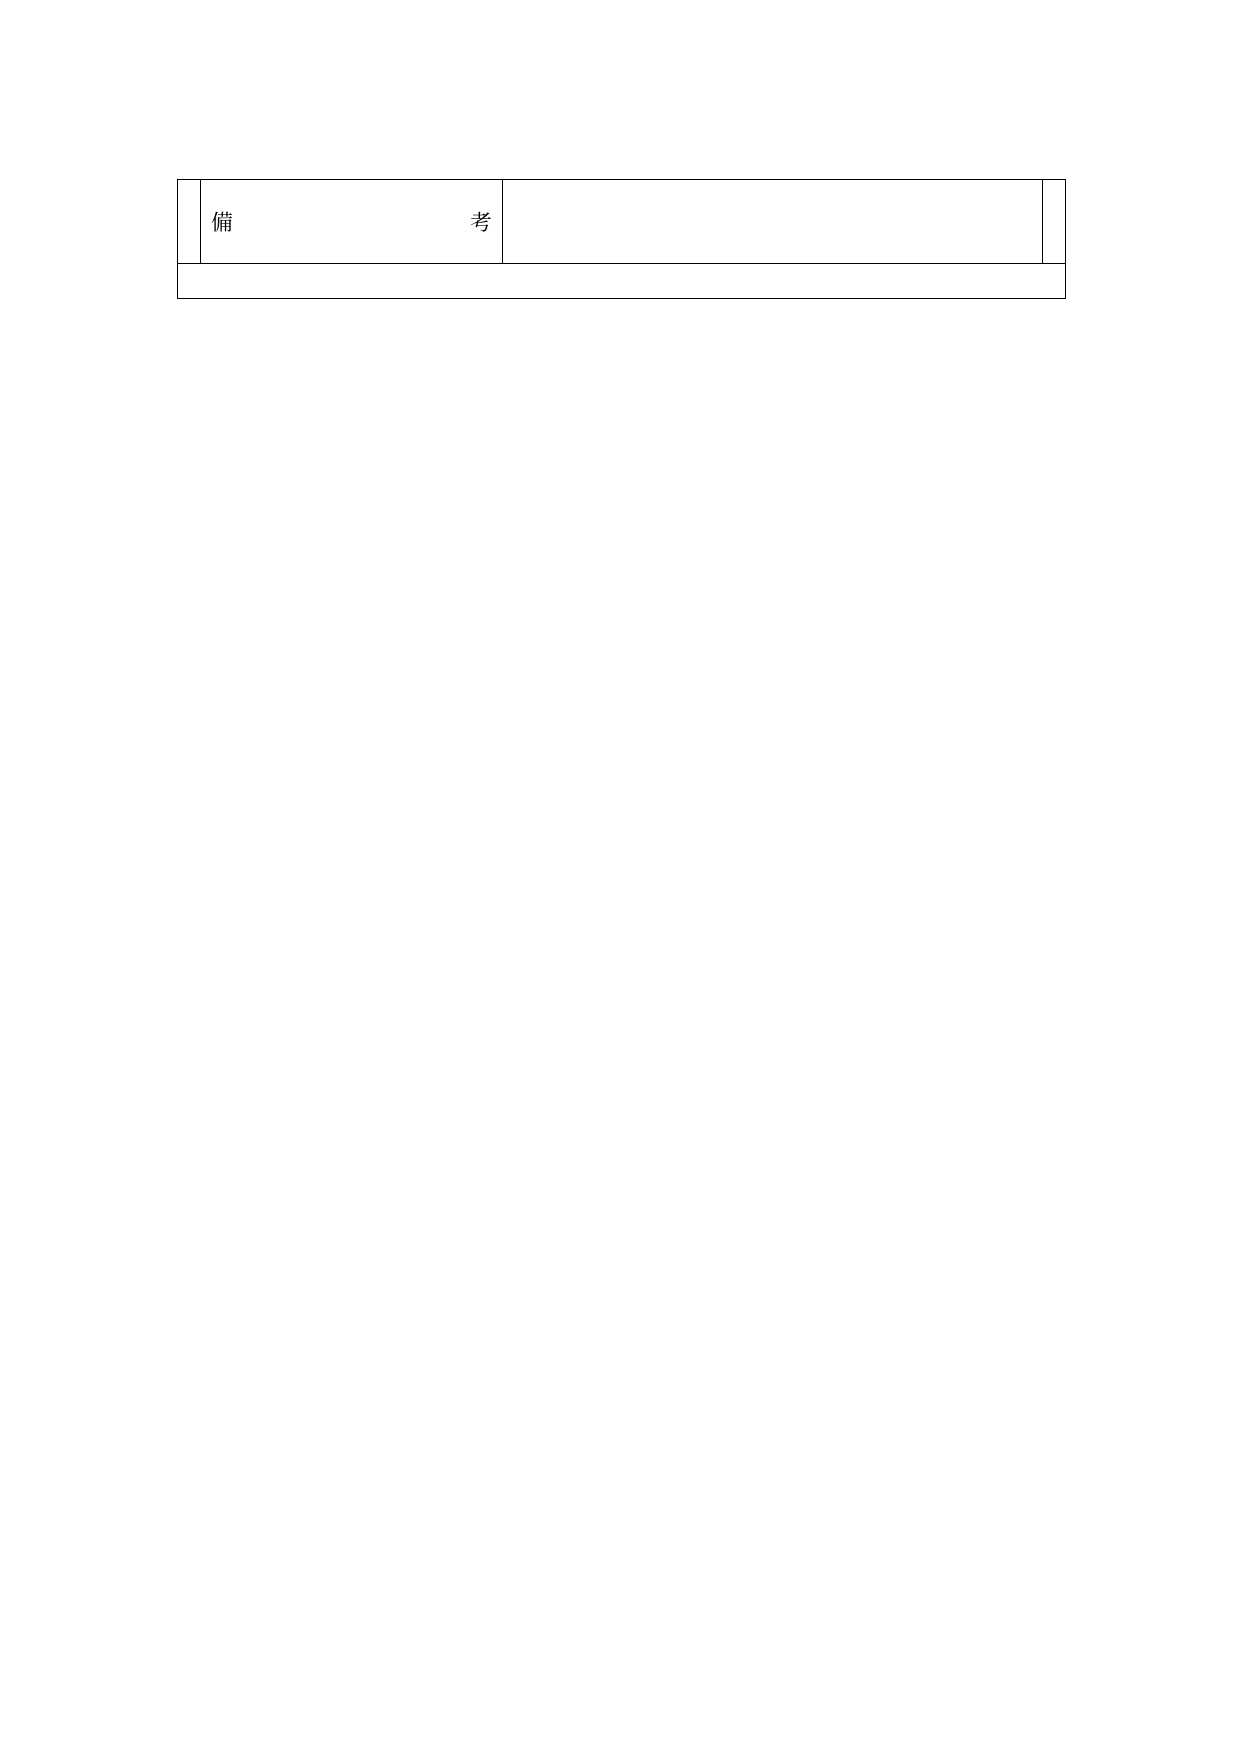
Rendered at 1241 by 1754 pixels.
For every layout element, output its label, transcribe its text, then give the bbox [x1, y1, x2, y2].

table_cell [178, 264, 1065, 298]
table_cell [503, 180, 1042, 262]
table_cell 備考 [201, 180, 502, 262]
